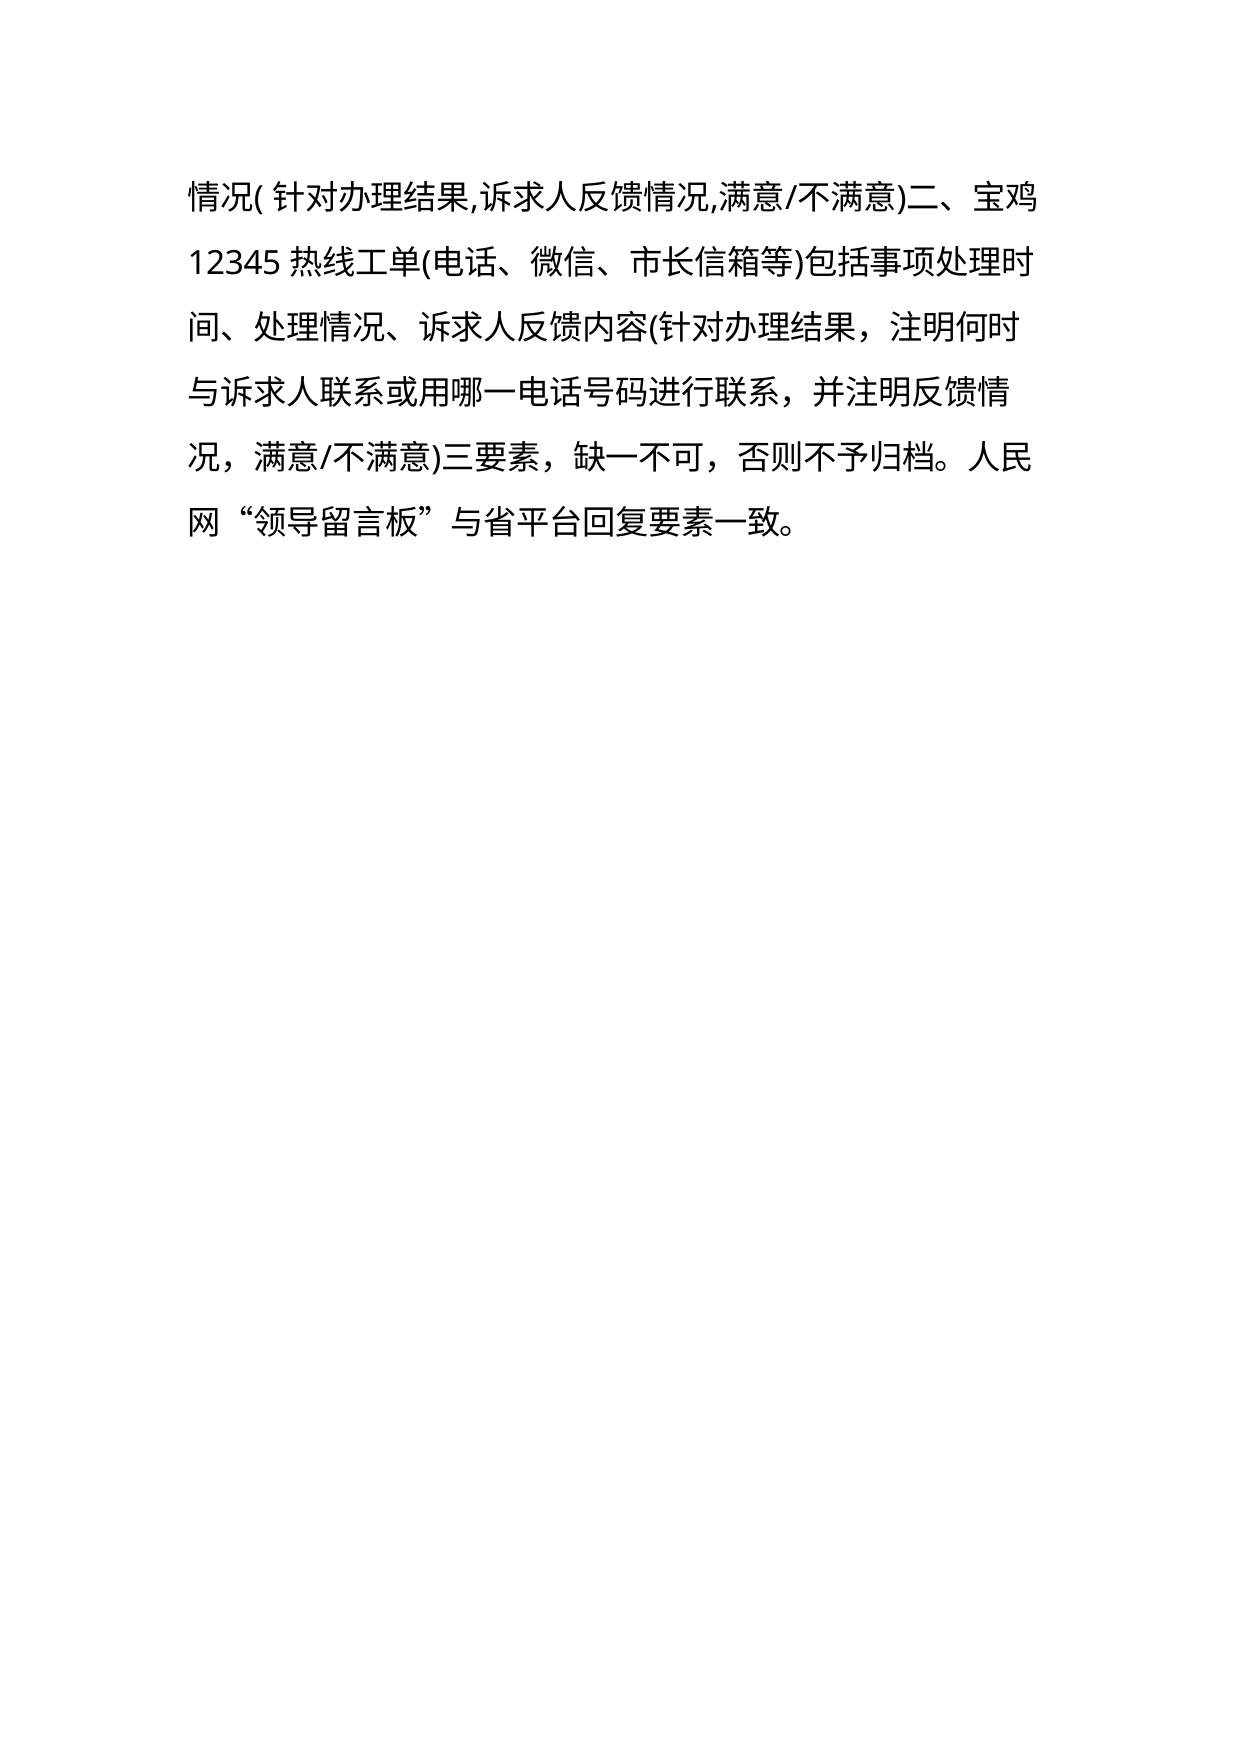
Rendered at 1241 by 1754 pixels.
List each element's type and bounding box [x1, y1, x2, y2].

text [187, 162, 1053, 552]
